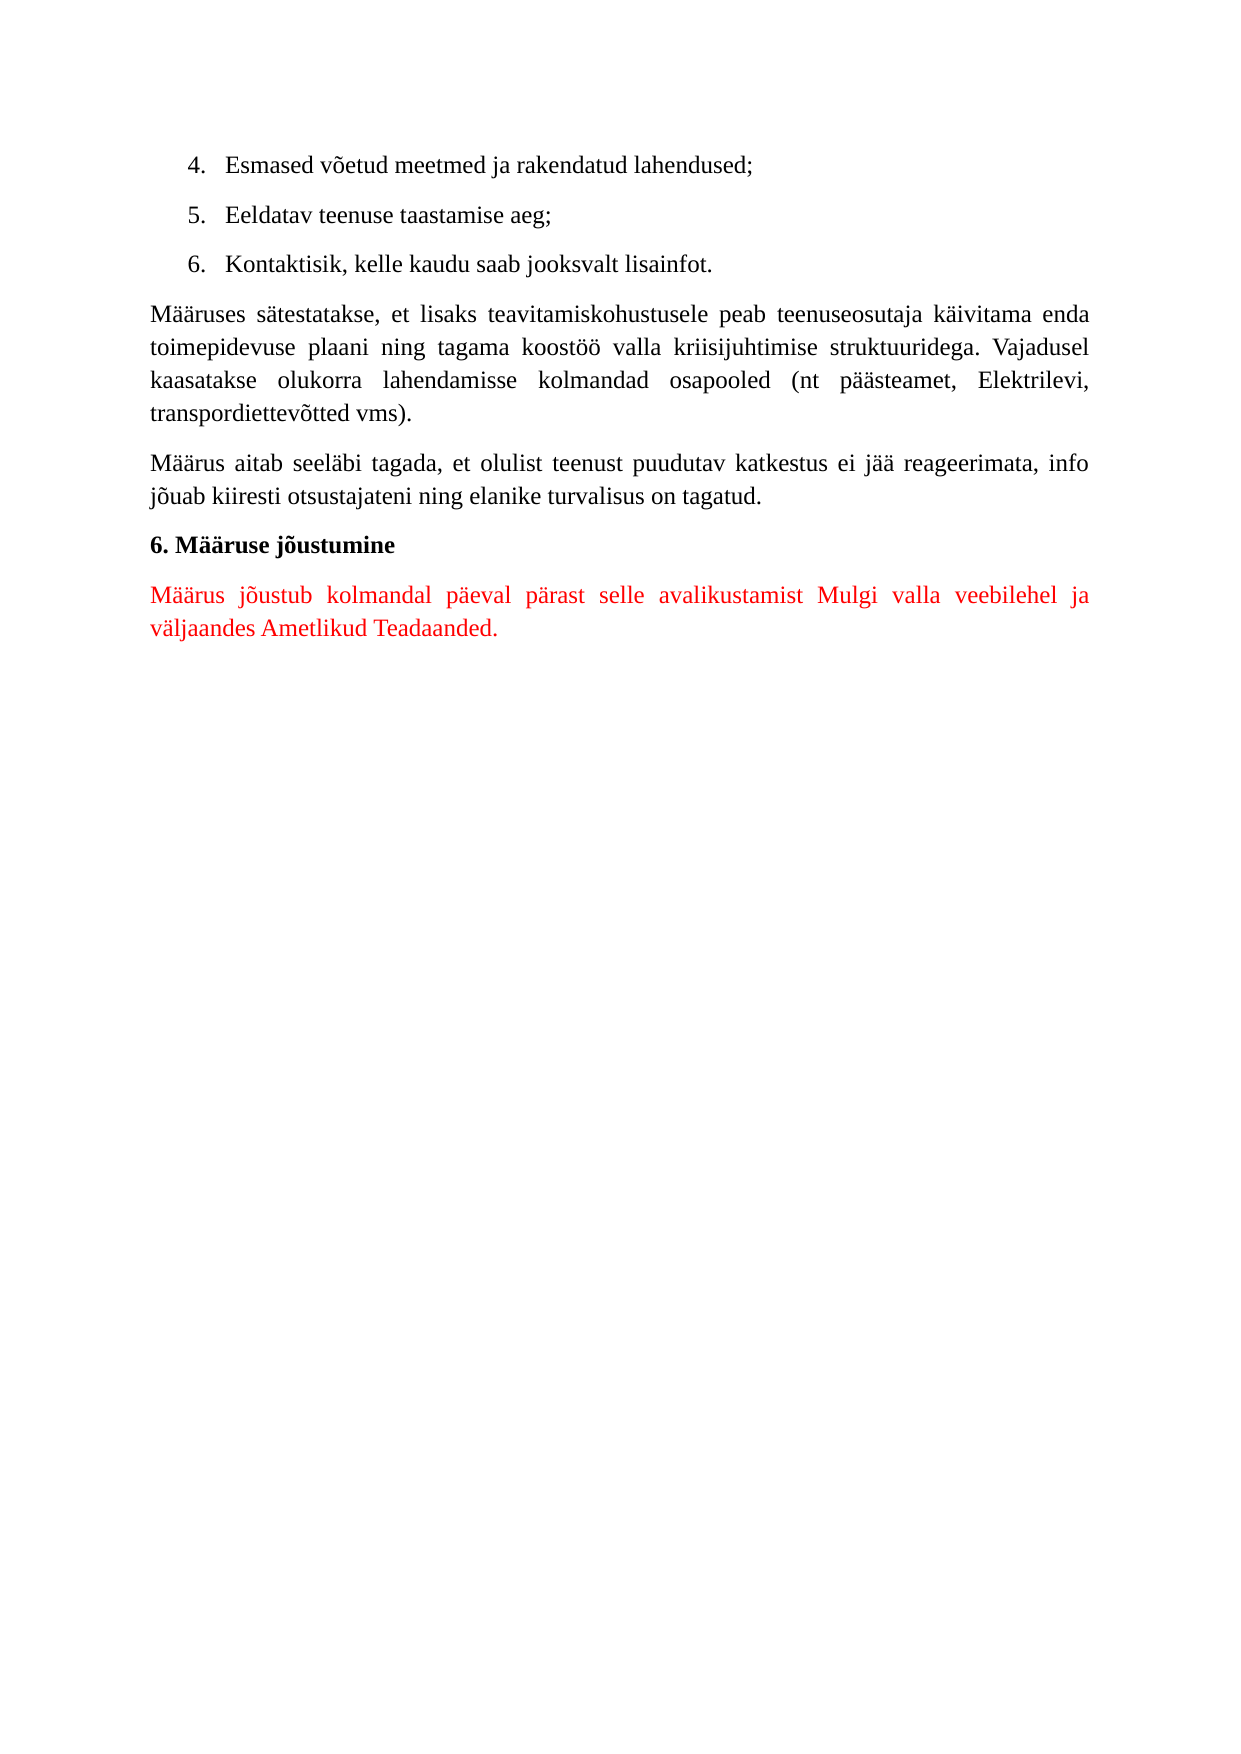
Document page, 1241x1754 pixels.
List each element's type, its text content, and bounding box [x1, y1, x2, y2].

text 6. Määruse jõustumine [150, 531, 1090, 559]
list Kontaktisik, kelle kaudu saab jooksvalt lisainfot. [187, 249, 1090, 278]
text Määrus aitab seeläbi tagada, et olulist teenust puudutav katkestus ei jää reageerimata, info jõuab kiiresti otsustajateni ning elanike turvalisus on tagatud. [150, 448, 1090, 509]
text Määrus jõustub kolmandal päeval pärast selle avalikustamist Mulgi valla veebilehel ja väljaandes Ametlikud Teadaanded. [150, 580, 1090, 642]
text Määruses sätestatakse, et lisaks teavitamiskohustusele peab teenuseosutaja käivitama enda toimepidevuse plaani ning tagama koostöö valla kriisijuhtimise struktuuridega. Vajadusel kaasatakse olukorra lahendamisse kolmandad osapooled (nt päästeamet, Elektrilevi, transpordiettevõtted vms). [150, 299, 1090, 427]
list Eeldatav teenuse taastamise aeg; [187, 200, 1090, 228]
list Esmased võetud meetmed ja rakendatud lahendused; [187, 150, 1090, 179]
